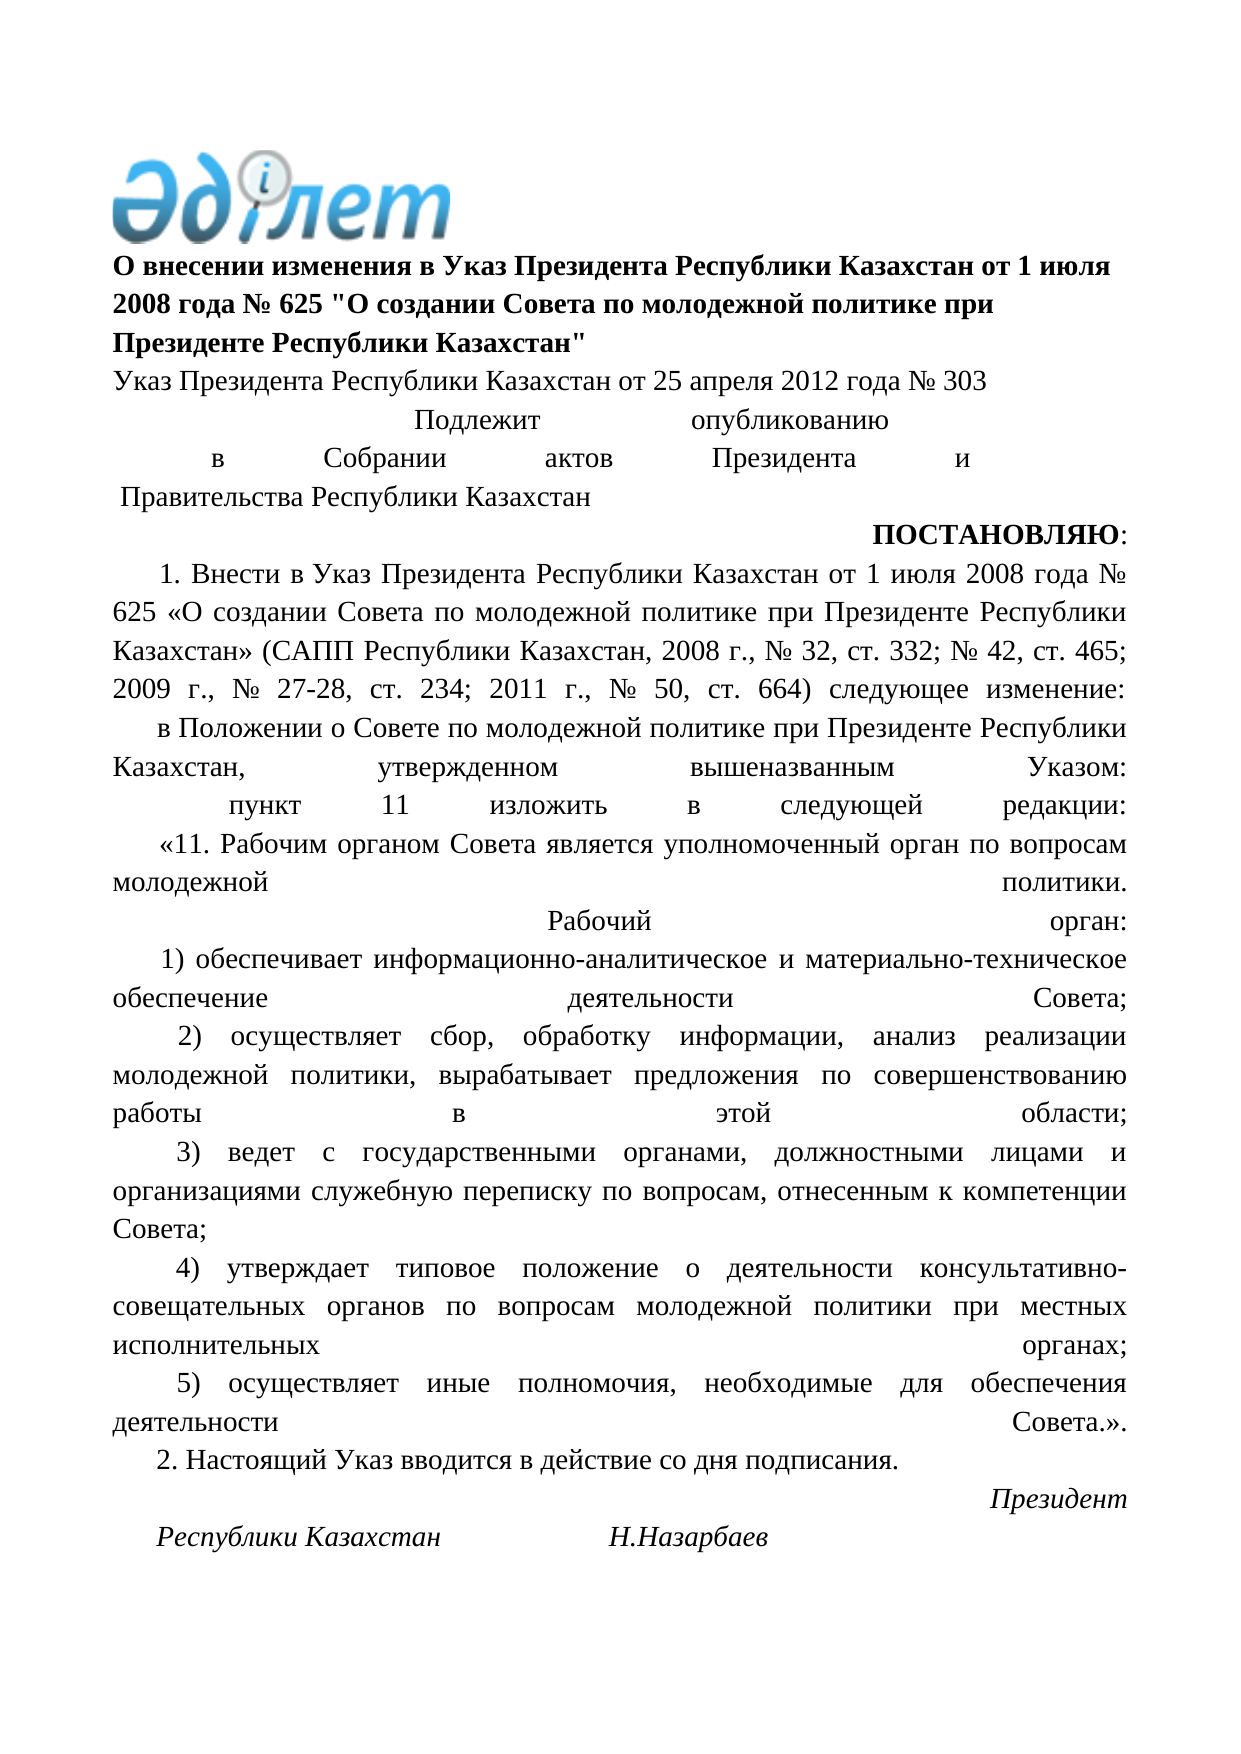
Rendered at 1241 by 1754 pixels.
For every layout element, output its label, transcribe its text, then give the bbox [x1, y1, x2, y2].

text ПОСТАНОВЛЯЮ: 1. Внести в Указ Президента Республики Казахстан от 1 июля 2008 года № 625 «О создании Совета по молодежной политике при Президенте Республики Казахстан» (САПП Республики Казахстан, 2008 г., № 32, ст. 332; № 42, ст. 465; 2009 г., № 27-28, ст. 234; 2011 г., № 50, ст. 664) следующее изменение: в Положении о Совете по молодежной политике при Президенте Республики Казахстан, утвержденном вышеназванным Указом: пункт 11 изложить в следующей редакции: «11. Рабочим органом Совета является уполномоченный орган по вопросам молодежной политики. Рабочий орган: 1) обеспечивает информационно-аналитическое и материально-техническое обеспечение деятельности Совета; 2) осуществляет сбор, обработку информации, анализ реализации молодежной политики, вырабатывает предложения по совершенствованию работы в этой области; 3) ведет с государственными органами, должностными лицами и организациями служебную переписку по вопросам, отнесенным к компетенции Совета; 4) утверждает типовое положение о деятельности консультативно-совещательных органов по вопросам молодежной политики при местных исполнительных органах; 5) осуществляет иные полномочия, необходимые для обеспечения деятельности Совета.». 2. Настоящий Указ вводится в действие со дня подписания. [112, 517, 1128, 1476]
text Указ Президента Республики Казахстан от 25 апреля 2012 года № 303 [112, 363, 1128, 397]
text Подлежит опубликованию в Собрании актов Президента и Правительства Республики Казахстан [112, 402, 1128, 512]
text О внесении изменения в Указ Президента Республики Казахстан от 1 июля 2008 года № 625 "О создании Совета по молодежной политике при Президенте Республики Казахстан" [112, 248, 1128, 358]
picture [112, 150, 451, 244]
text Президент Республики Казахстан Н.Назарбаев [112, 1481, 1128, 1553]
